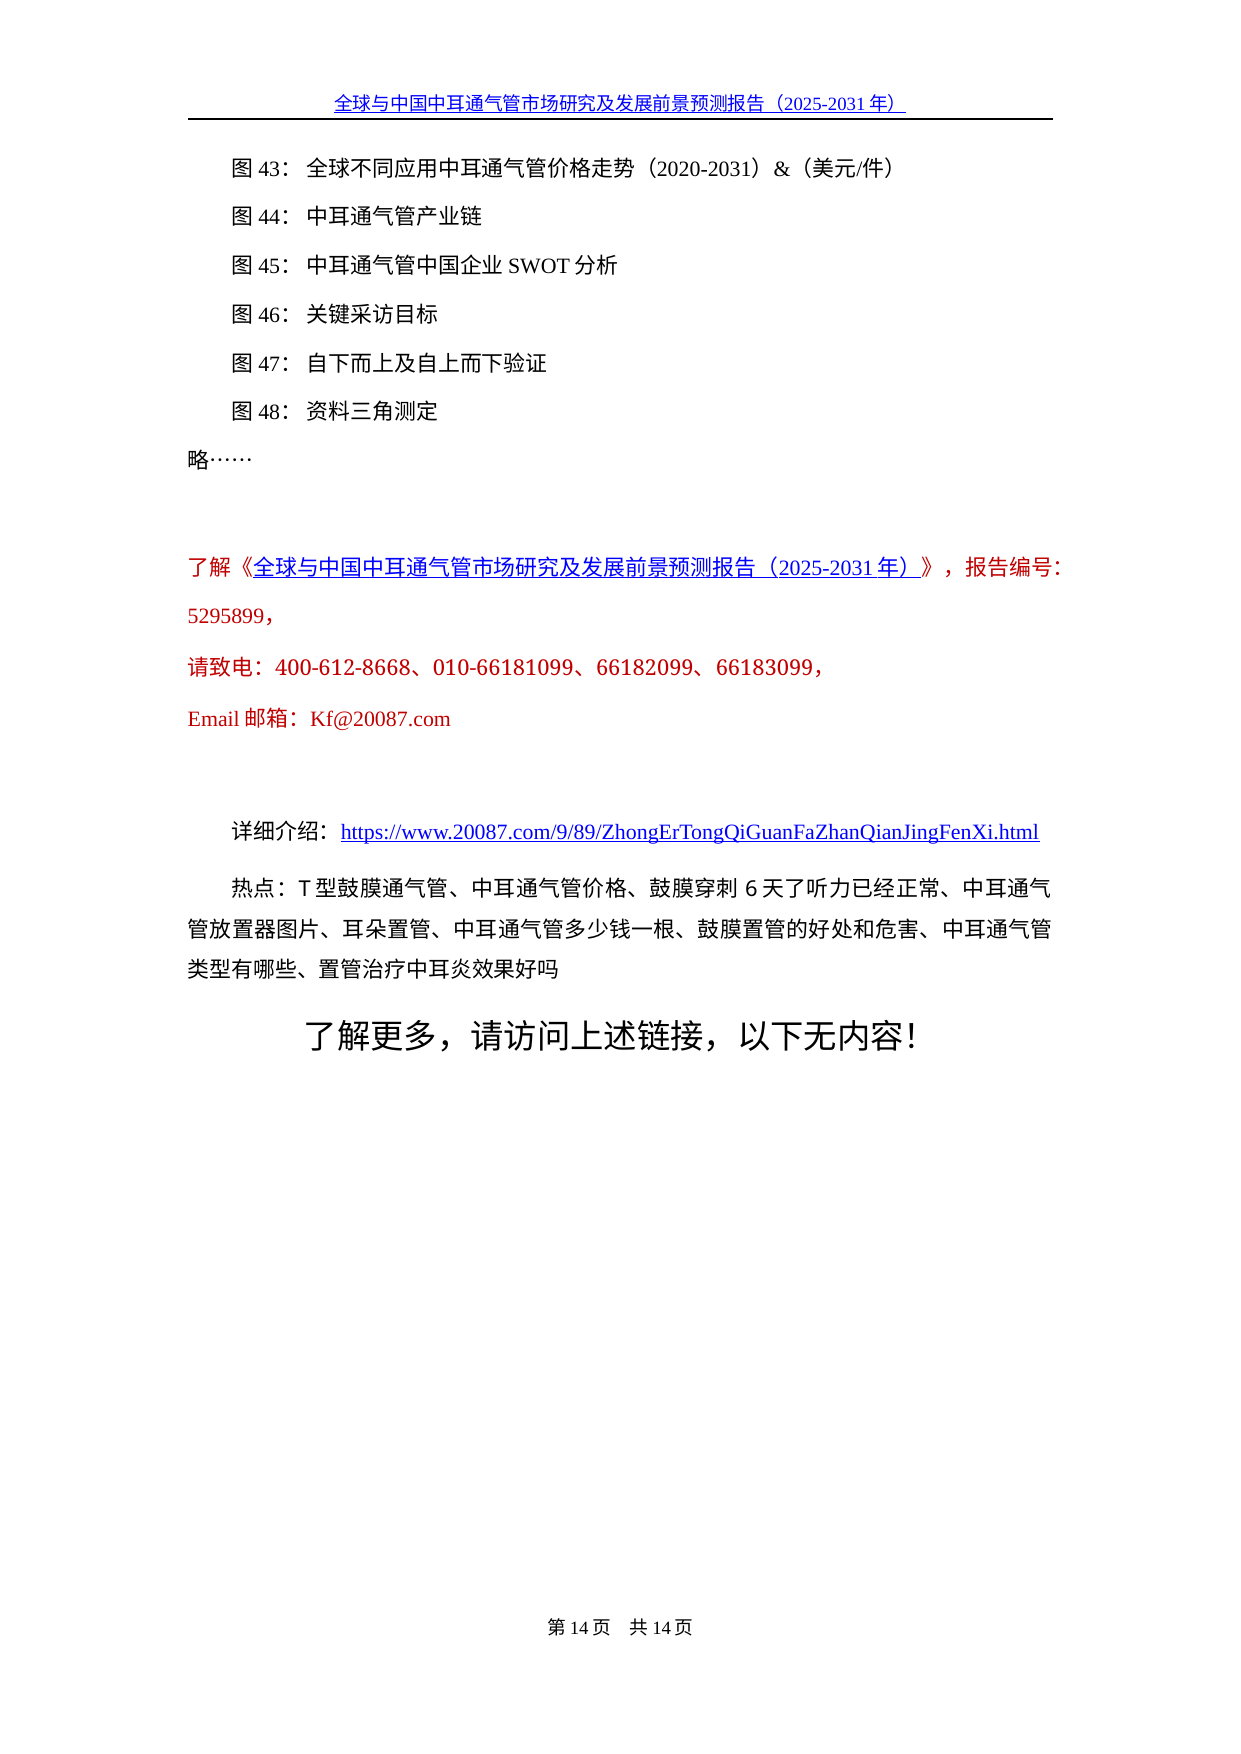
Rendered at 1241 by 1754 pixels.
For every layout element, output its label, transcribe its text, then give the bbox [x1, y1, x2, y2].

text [187, 150, 1053, 475]
text 了解《全球与中国中耳通气管市场研究及发展前景预测报告（2025-2031年）》，报告编号：5295899， [187, 549, 1053, 630]
text 请致电：400-612-8668、010-66181099、66182099、66183099， [187, 649, 1053, 682]
text 详细介绍：https://www.20087.com/9/89/ZhongErTongQiGuanFaZhanQianJingFenXi.html [187, 814, 1053, 846]
title 了解更多，请访问上述链接，以下无内容！ [187, 1002, 1053, 1067]
text 热点：T型鼓膜通气管、中耳通气管价格、鼓膜穿刺6天了听力已经正常、中耳通气管放置器图片、耳朵置管、中耳通气管多少钱一根、鼓膜置管的好处和危害、中耳通气管类型有哪些、置管治疗中耳炎效果好吗 [187, 871, 1053, 984]
text Email邮箱：Kf@20087.com [187, 701, 1053, 733]
